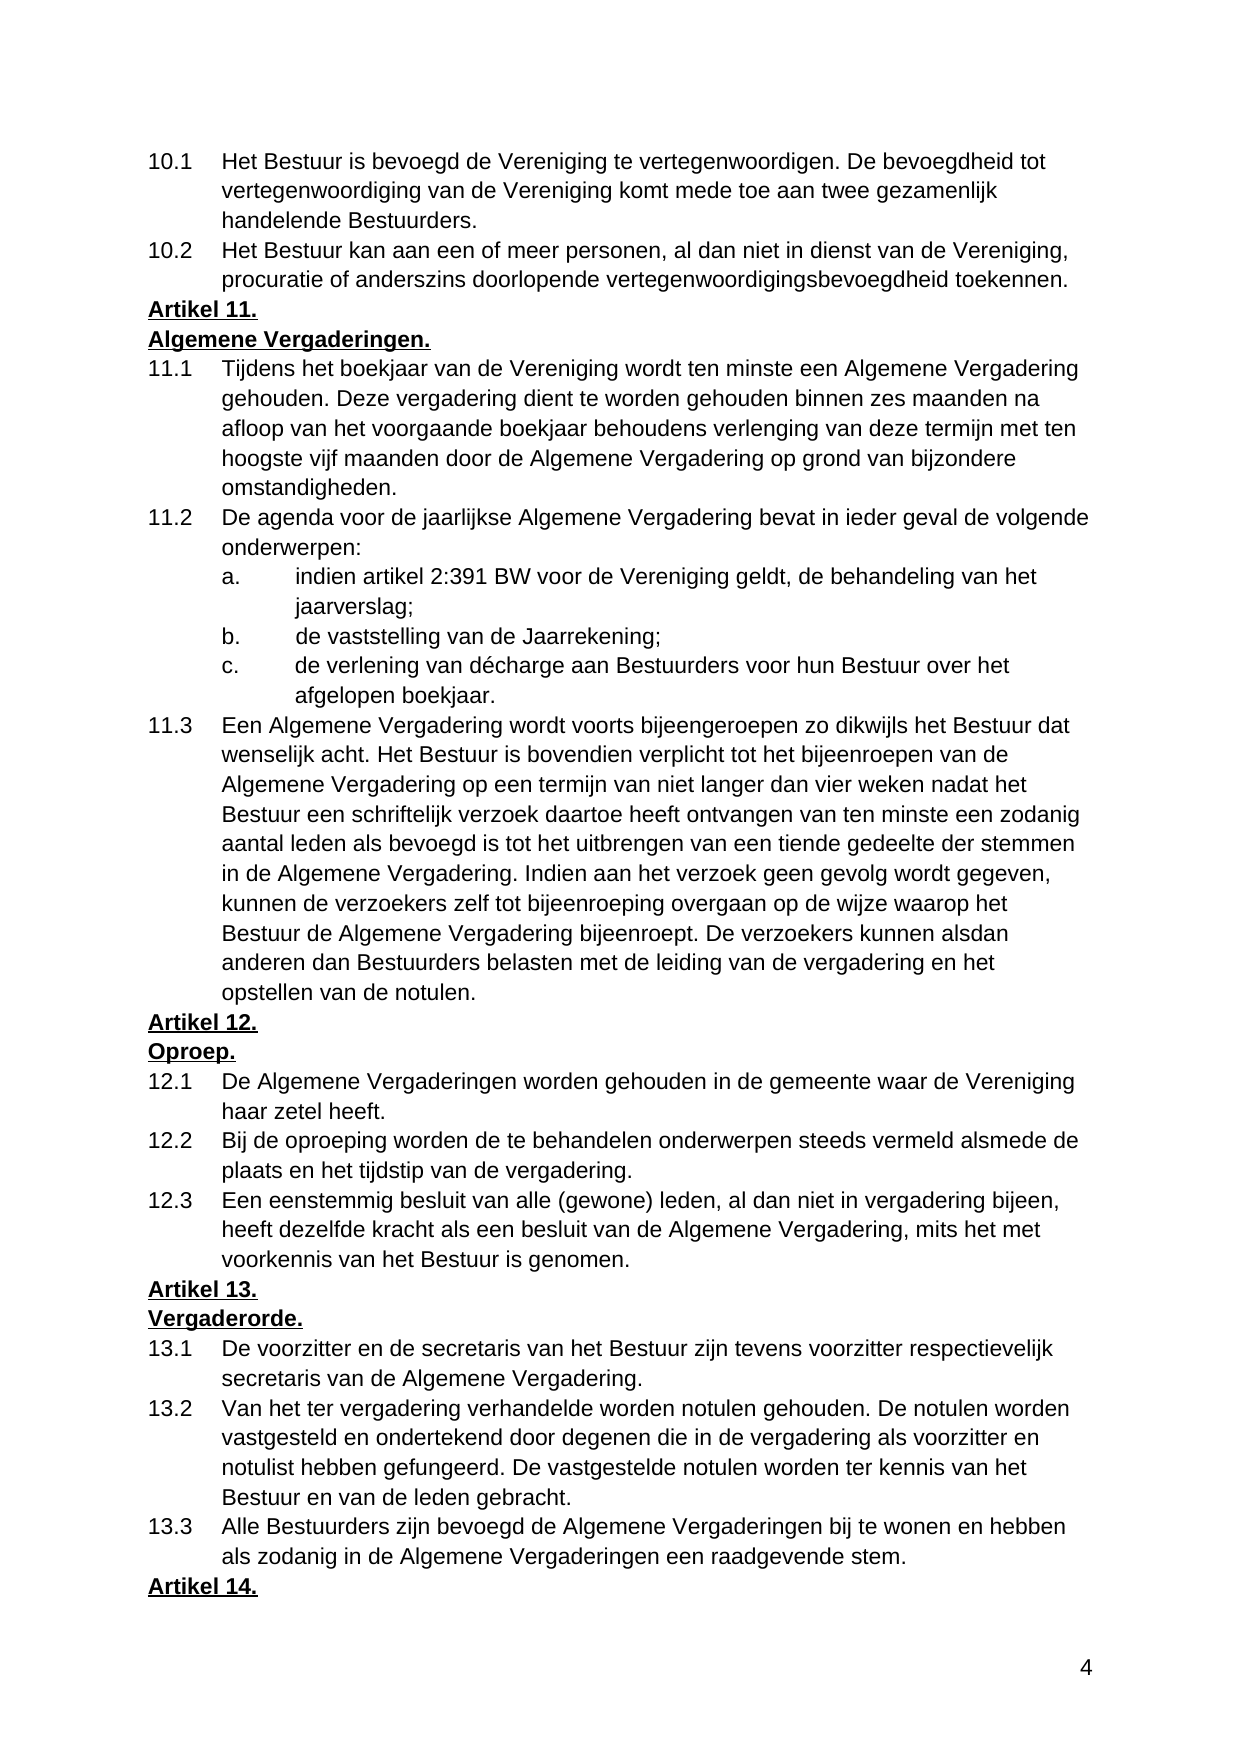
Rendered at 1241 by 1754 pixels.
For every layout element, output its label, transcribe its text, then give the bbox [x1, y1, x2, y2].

text 11.3 Een Algemene Vergadering wordt voorts bijeengeroepen zo dikwijls het Bestuur dat wenselijk acht. Het Bestuur is bovendien verplicht tot het bijeenroepen van de Algemene Vergadering op een termijn van niet langer dan vier weken nadat het Bestuur een schriftelijk verzoek daartoe heeft ontvangen van ten minste een zodanig aantal leden als bevoegd is tot het uitbrengen van een tiende gedeelte der stemmen in de Algemene Vergadering. Indien aan het verzoek geen gevolg wordt gegeven, kunnen de verzoekers zelf tot bijeenroeping overgaan op de wijze waarop het Bestuur de Algemene Vergadering bijeenroept. De verzoekers kunnen alsdan anderen dan Bestuurders belasten met de leiding van de vergadering en het opstellen van de notulen. [148, 712, 1093, 1005]
text 13.2 Van het ter vergadering verhandelde worden notulen gehouden. De notulen worden vastgesteld en ondertekend door degenen die in de vergadering als voorzitter en notulist hebben gefungeerd. De vastgestelde notulen worden ter kennis van het Bestuur en van de leden gebracht. [148, 1394, 1093, 1510]
text Artikel 12. [148, 1008, 1093, 1035]
text 13.1 De voorzitter en de secretaris van het Bestuur zijn tevens voorzitter respectievelijk secretaris van de Algemene Vergadering. [148, 1335, 1093, 1391]
text 11.2 De agenda voor de jaarlijkse Algemene Vergadering bevat in ieder geval de volgende onderwerpen: [148, 504, 1093, 560]
text 12.1 De Algemene Vergaderingen worden gehouden in de gemeente waar de Vereniging haar zetel heeft. [148, 1068, 1093, 1124]
text Algemene Vergaderingen. [148, 326, 1093, 352]
text 12.3 Een eenstemmig besluit van alle (gewone) leden, al dan niet in vergadering bijeen, heeft dezelfde kracht als een besluit van de Algemene Vergadering, mits het met voorkennis van het Bestuur is genomen. [148, 1187, 1093, 1272]
text Oproep. [148, 1038, 1093, 1064]
text 11.1 Tijdens het boekjaar van de Vereniging wordt ten minste een Algemene Vergadering gehouden. Deze vergadering dient te worden gehouden binnen zes maanden na afloop van het voorgaande boekjaar behoudens verlenging van deze termijn met ten hoogste vijf maanden door de Algemene Vergadering op grond van bijzondere omstandigheden. [148, 355, 1093, 501]
text Artikel 14. [148, 1573, 1093, 1599]
text Artikel 13. [148, 1276, 1093, 1302]
text Vergaderorde. [148, 1305, 1093, 1332]
text Artikel 11. [148, 296, 1093, 322]
text 12.2 Bij de oproeping worden de te behandelen onderwerpen steeds vermeld alsmede de plaats en het tijdstip van de vergadering. [148, 1127, 1093, 1183]
text a. indien artikel 2:391 BW voor de Vereniging geldt, de behandeling van het jaarverslag; [148, 563, 1093, 619]
text 10.1 Het Bestuur is bevoegd de Vereniging te vertegenwoordigen. De bevoegdheid tot vertegenwoordiging van de Vereniging komt mede toe aan twee gezamenlijk handelende Bestuurders. [148, 148, 1093, 233]
text 13.3 Alle Bestuurders zijn bevoegd de Algemene Vergaderingen bij te wonen en hebben als zodanig in de Algemene Vergaderingen een raadgevende stem. [148, 1513, 1093, 1569]
text c. de verlening van décharge aan Bestuurders voor hun Bestuur over het afgelopen boekjaar. [148, 652, 1093, 708]
text 10.2 Het Bestuur kan aan een of meer personen, al dan niet in dienst van de Vereniging, procuratie of anderszins doorlopende vertegenwoordigingsbevoegdheid toekennen. [148, 237, 1093, 293]
text b. de vaststelling van de Jaarrekening; [148, 623, 1093, 649]
